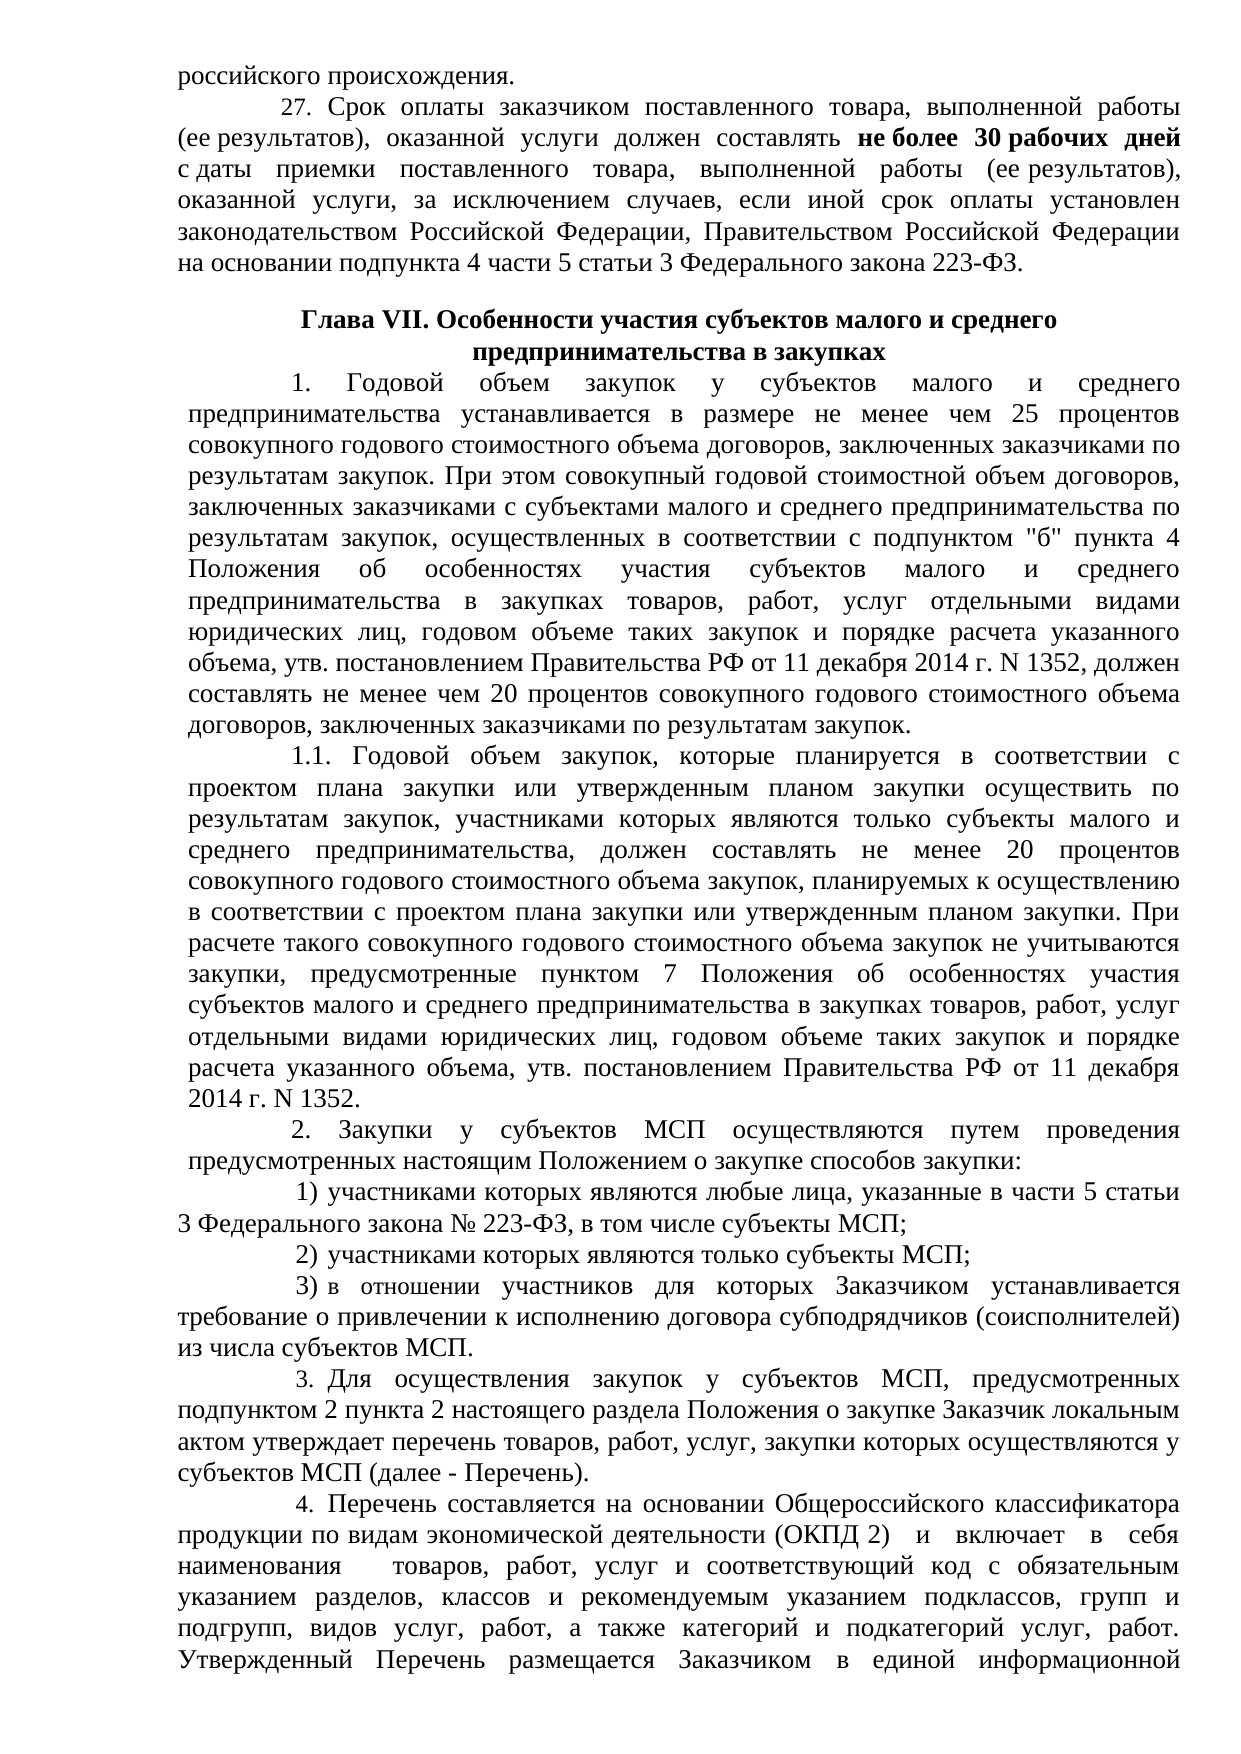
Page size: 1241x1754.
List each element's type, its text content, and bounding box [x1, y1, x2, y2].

list Срок оплаты заказчиком поставленного товара, выполненной работы (ее результатов), оказанной услуги должен составлять не более 30 рабочих дней с даты приемки поставленного товара, выполненной работы (ее результатов), оказанной услуги, за исключением случаев, если иной срок оплаты установлен законодательством Российской Федерации, Правительством Российской Федерации на основании подпункта 4 части 5 статьи 3 Федерального закона 223-ФЗ. [177, 90, 1181, 277]
list 2. Закупки у субъектов МСП осуществляются путем проведения предусмотренных настоящим Положением о закупке способов закупки: [188, 1113, 1181, 1176]
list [177, 59, 1181, 90]
list 1. Годовой объем закупок у субъектов малого и среднего предпринимательства устанавливается в размере не менее чем 25 процентов совокупного годового стоимостного объема договоров, заключенных заказчиками по результатам закупок. При этом совокупный годовой стоимостной объем договоров, заключенных заказчиками с субъектами малого и среднего предпринимательства по результатам закупок, осуществленных в соответствии с подпунктом "б" пункта 4 Положения об особенностях участия субъектов малого и среднего предпринимательства в закупках товаров, работ, услуг отдельными видами юридических лиц, годовом объеме таких закупок и порядке расчета указанного объема, утв. постановлением Правительства РФ от 11 декабря 2014 г. N 1352, должен составлять не менее чем 20 процентов совокупного годового стоимостного объема договоров, заключенных заказчиками по результатам закупок. [188, 366, 1181, 739]
list в отношении участников для которых Заказчиком устанавливается требование о привлечении к исполнению договора субподрядчиков (соисполнителей) из числа субъектов МСП. [177, 1269, 1181, 1362]
text Глава VII. Особенности участия субъектов малого и среднего предпринимательства в закупках [177, 303, 1181, 366]
list участниками которых являются любые лица, указанные в части 5 статьи 3 Федерального закона № 223-ФЗ, в том числе субъекты МСП; [177, 1176, 1181, 1238]
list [177, 1487, 1181, 1674]
list Для осуществления закупок у субъектов МСП, предусмотренных подпунктом 2 пункта 2 настоящего раздела Положения о закупке Заказчик локальным актом утверждает перечень товаров, работ, услуг, закупки которых осуществляются у субъектов МСП (далее - Перечень). [177, 1362, 1181, 1487]
list 1.1. Годовой объем закупок, которые планируется в соответствии с проектом плана закупки или утвержденным планом закупки осуществить по результатам закупок, участниками которых являются только субъекты малого и среднего предпринимательства, должен составлять не менее 20 процентов совокупного годового стоимостного объема закупок, планируемых к осуществлению в соответствии с проектом плана закупки или утвержденным планом закупки. При расчете такого совокупного годового стоимостного объема закупок не учитываются закупки, предусмотренные пунктом 7 Положения об особенностях участия субъектов малого и среднего предпринимательства в закупках товаров, работ, услуг отдельными видами юридических лиц, годовом объеме таких закупок и порядке расчета указанного объема, утв. постановлением Правительства РФ от 11 декабря 2014 г. N 1352. [188, 739, 1181, 1113]
list участниками которых являются только субъекты МСП; [177, 1238, 1181, 1269]
